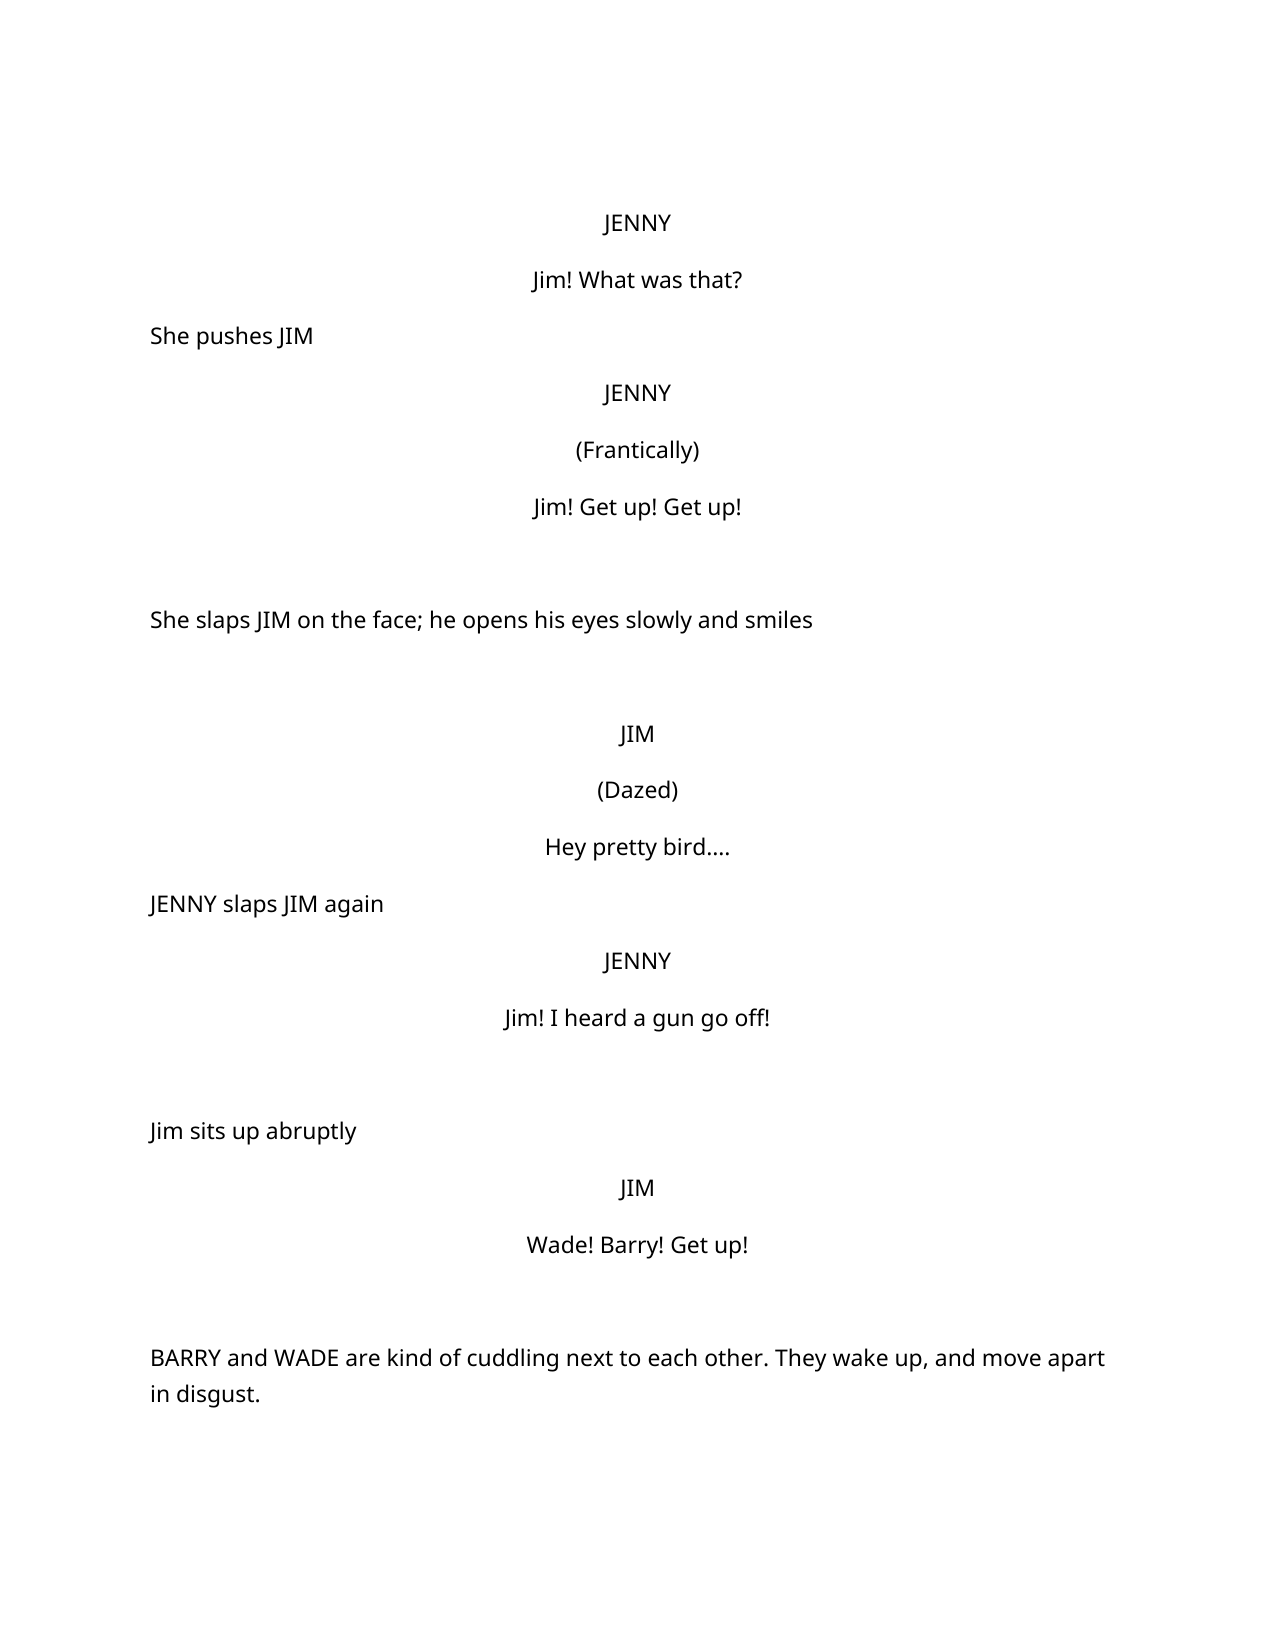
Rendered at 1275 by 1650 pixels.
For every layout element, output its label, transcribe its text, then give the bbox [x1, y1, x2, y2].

text Jim! What was that? [150, 263, 1125, 295]
text Jim! I heard a gun go off! [150, 1002, 1125, 1033]
text (Frantically) [150, 434, 1125, 465]
text She slaps JIM on the face; he opens his eyes slowly and smiles [150, 604, 1125, 635]
text JIM [150, 1172, 1125, 1203]
text She pushes JIM [150, 320, 1125, 352]
text JENNY [150, 207, 1125, 238]
text JENNY slaps JIM again [150, 888, 1125, 919]
text JENNY [150, 377, 1125, 408]
text Wade! Barry! Get up! [150, 1229, 1125, 1260]
text Jim! Get up! Get up! [150, 491, 1125, 522]
text Hey pretty bird…. [150, 831, 1125, 862]
text Jim sits up abruptly [150, 1115, 1125, 1146]
text JIM [150, 718, 1125, 749]
text (Dazed) [150, 774, 1125, 806]
text JENNY [150, 945, 1125, 976]
text BARRY and WADE are kind of cuddling next to each other. They wake up, and move apart in disgust. [150, 1342, 1125, 1409]
